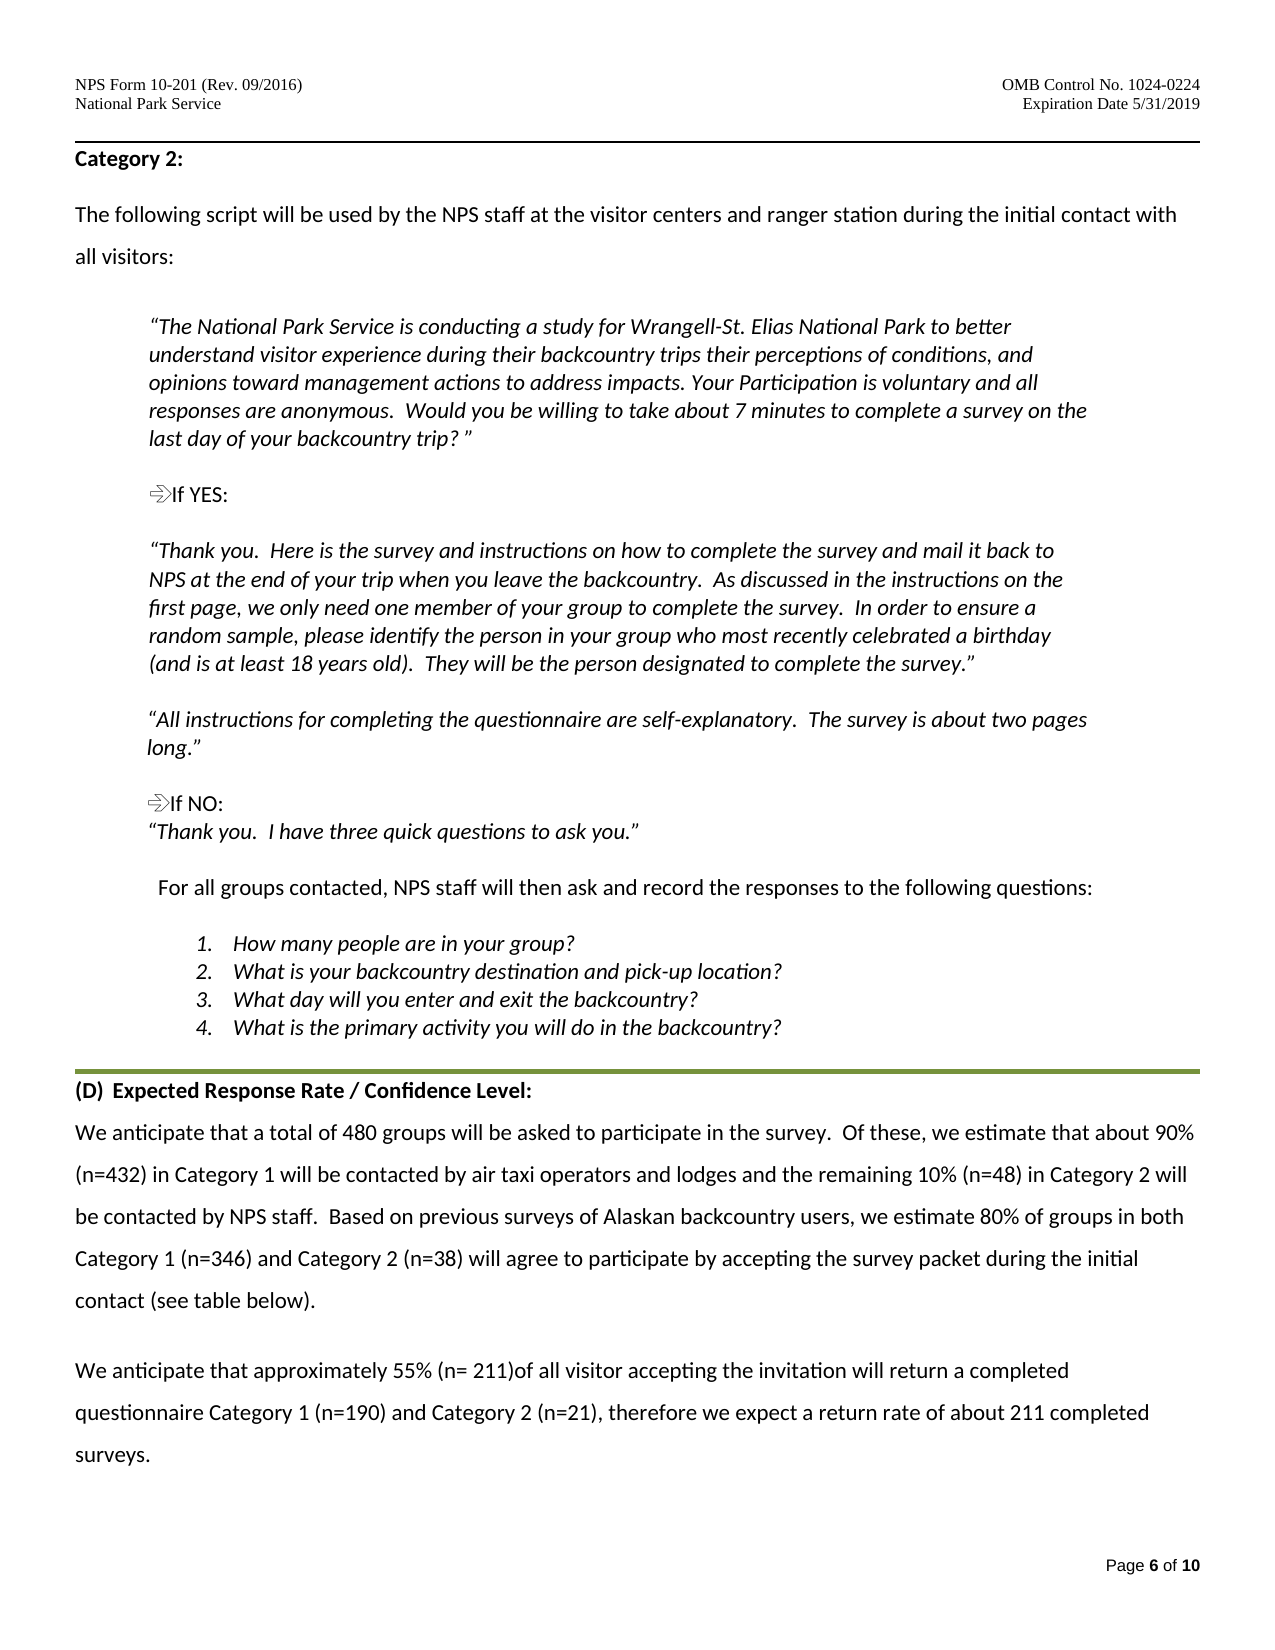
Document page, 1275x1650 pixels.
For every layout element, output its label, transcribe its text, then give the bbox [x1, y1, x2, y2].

list Expected Response Rate / Confidence Level: [75, 1074, 1200, 1104]
text We anticipate that approximately 55% (n= 211)of all visitor accepting the invitation will return a completed questionnaire Category 1 (n=190) and Category 2 (n=21), therefore we expect a return rate of about 211 completed surveys. [75, 1356, 1200, 1468]
text If NO: [147, 789, 1097, 817]
list What day will you enter and exit the backcountry? [195, 985, 1172, 1013]
text “All instructions for completing the questionnaire are self-explanatory. The survey is about two pages long.” [147, 705, 1097, 761]
text Category 2: [75, 143, 1200, 172]
text For all groups contacted, NPS staff will then ask and record the responses to the following questions: [158, 873, 1172, 901]
text “Thank you. Here is the survey and instructions on how to complete the survey and mail it back to NPS at the end of your trip when you leave the backcountry. As discussed in the instructions on the first page, we only need one member of your group to complete the survey. In order to ensure a random sample, please identify the person in your group who most recently celebrated a birthday (and is at least 18 years old). They will be the person designated to complete the survey.” [148, 537, 1097, 677]
list What is your backcountry destination and pick-up location? [195, 957, 1172, 985]
text We anticipate that a total of 480 groups will be asked to participate in the survey. Of these, we estimate that about 90% (n=432) in Category 1 will be contacted by air taxi operators and lodges and the remaining 10% (n=48) in Category 2 will be contacted by NPS staff. Based on previous surveys of Alaskan backcountry users, we estimate 80% of groups in both Category 1 (n=346) and Category 2 (n=38) will agree to participate by accepting the survey packet during the initial contact (see table below). [75, 1118, 1200, 1314]
text “The National Park Service is conducting a study for Wrangell-St. Elias National Park to better understand visitor experience during their backcountry trips their perceptions of conditions, and opinions toward management actions to address impacts. Your Participation is voluntary and all responses are anonymous. Would you be willing to take about 7 minutes to complete a survey on the last day of your backcountry trip? ” [148, 312, 1097, 453]
text “Thank you. I have three quick questions to ask you.” [147, 817, 1097, 845]
list How many people are in your group? [195, 929, 1172, 957]
text If YES: [148, 481, 1097, 509]
list What is the primary activity you will do in the backcountry? [195, 1013, 1172, 1041]
text The following script will be used by the NPS staff at the visitor centers and ranger station during the initial contact with all visitors: [75, 201, 1200, 271]
